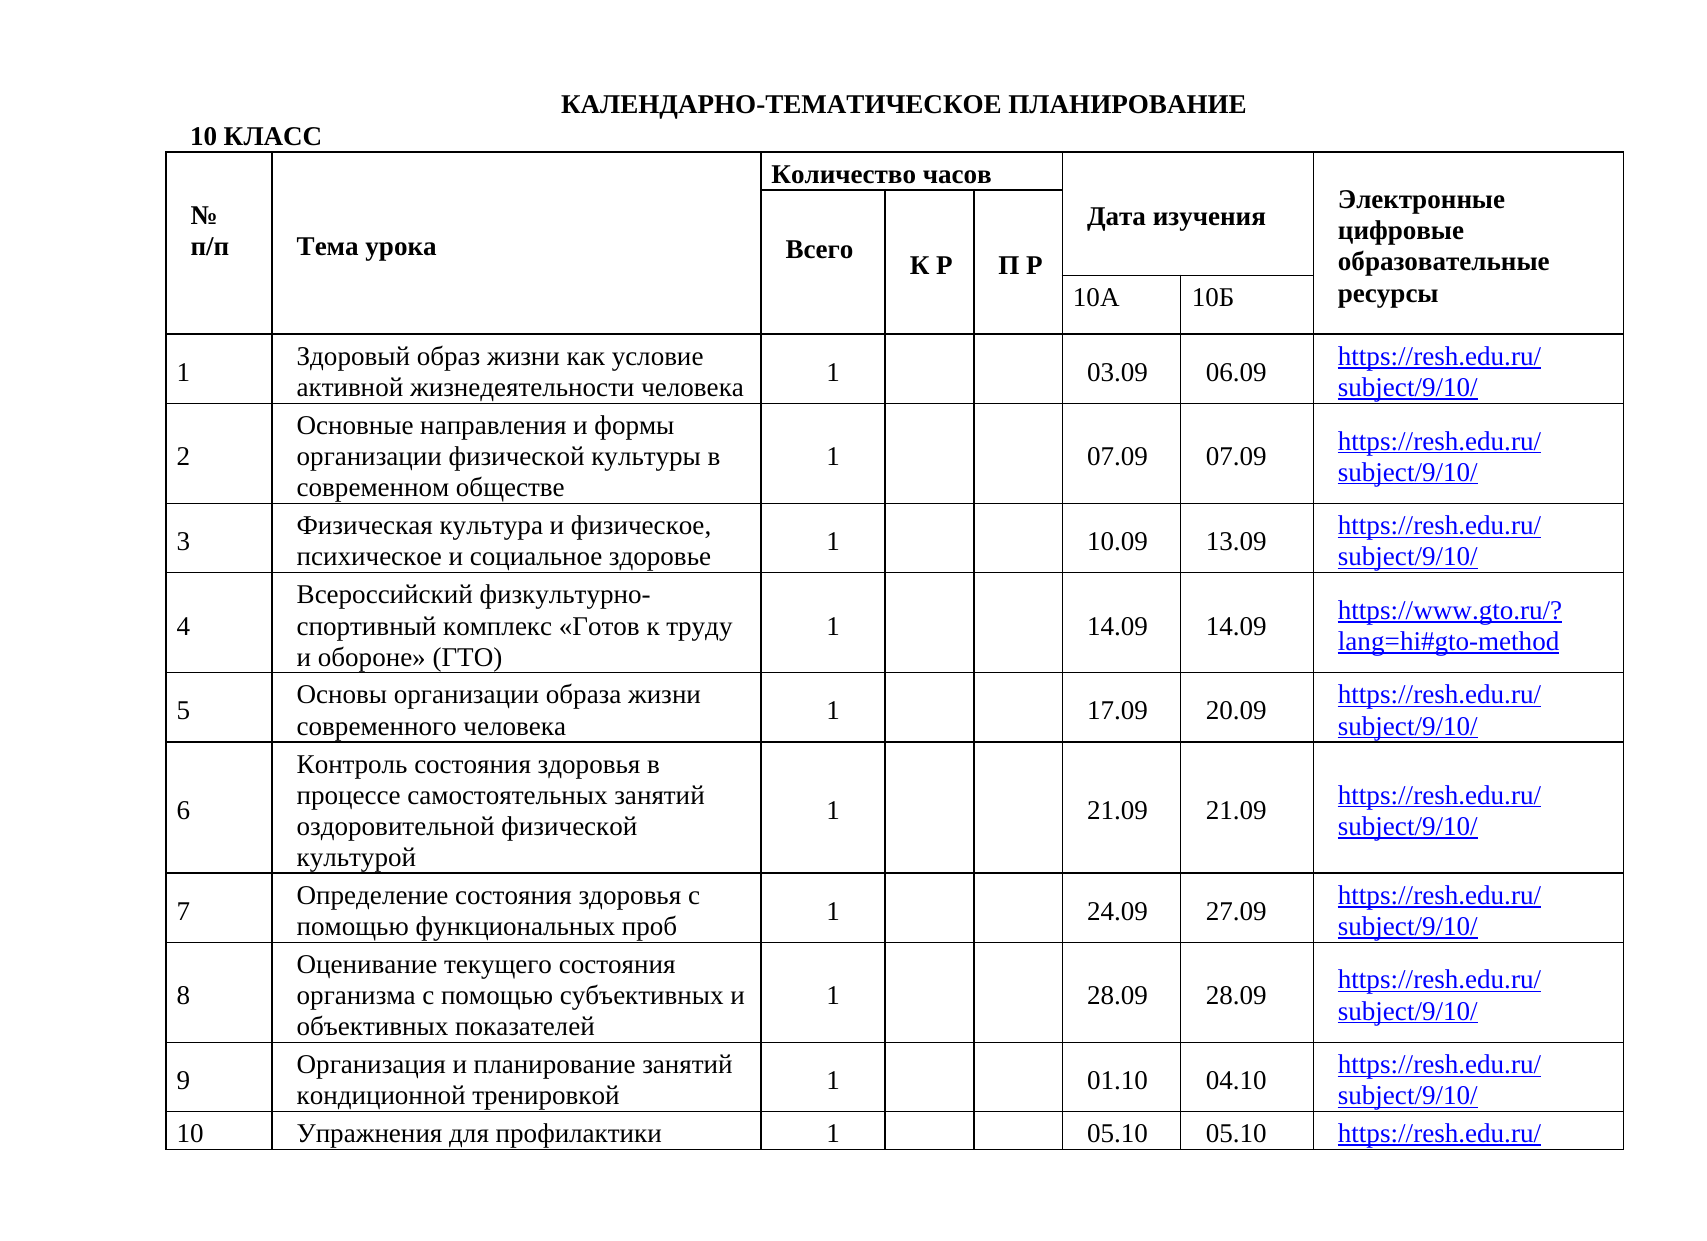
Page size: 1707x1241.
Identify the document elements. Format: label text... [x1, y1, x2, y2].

table_cell [886, 874, 973, 941]
table_cell [886, 1043, 973, 1111]
table_cell 5 [167, 673, 271, 741]
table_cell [273, 1112, 760, 1148]
table_cell https://resh.edu.ru/subject/9/10/ [1314, 504, 1623, 572]
table_cell https://resh.edu.ru/subject/9/10/ [1314, 943, 1623, 1042]
text КАЛЕНДАРНО-ТЕМАТИЧЕСКОЕ ПЛАНИРОВАНИЕ [190, 89, 1618, 120]
table_cell [975, 573, 1062, 672]
table_cell [886, 1112, 973, 1148]
table_cell Определение состояния здоровья с помощью функциональных проб [273, 874, 760, 941]
table_cell 1 [762, 404, 884, 503]
table_cell https://resh.edu.ru/subject/9/10/ [1314, 335, 1623, 402]
table_cell 2 [167, 404, 271, 503]
table_cell 20.09 [1181, 673, 1313, 741]
table_cell [975, 743, 1062, 872]
table_cell Основы организации образа жизни современного человека [273, 673, 760, 741]
table_cell 14.09 [1181, 573, 1313, 672]
table_cell 10.09 [1063, 504, 1180, 572]
table_cell 10А [1063, 276, 1180, 333]
table_cell [886, 943, 973, 1042]
table_cell 07.09 [1063, 404, 1180, 503]
table_cell Оценивание текущего состояния организма с помощью субъективных и объективных показателей [273, 943, 760, 1042]
table_cell 03.09 [1063, 335, 1180, 402]
table_header Дата изучения [1063, 153, 1313, 274]
table_cell 1 [167, 335, 271, 402]
table_cell 01.10 [1063, 1043, 1180, 1111]
table_cell Организация и планирование занятий кондиционной тренировкой [273, 1043, 760, 1111]
table_cell Всего [762, 191, 884, 333]
table_cell 4 [167, 573, 271, 672]
table_cell 1 [762, 1043, 884, 1111]
table_cell 1 [762, 1112, 884, 1148]
table_cell [975, 943, 1062, 1042]
table_cell 06.09 [1181, 335, 1313, 402]
table_cell 27.09 [1181, 874, 1313, 941]
table_cell П Р [975, 191, 1062, 333]
table_cell 1 [762, 573, 884, 672]
table_cell 05.10 [1063, 1112, 1180, 1148]
table_cell Всероссийский физкультурно-спортивный комплекс «Готов к труду и обороне» (ГТО) [273, 573, 760, 672]
table_cell 04.10 [1181, 1043, 1313, 1111]
table_cell 13.09 [1181, 504, 1313, 572]
table_cell https://resh.edu.ru/subject/9/10/ [1314, 1043, 1623, 1111]
table_cell К Р [886, 191, 973, 333]
table_header Электронные цифровые образовательные ресурсы [1314, 153, 1623, 333]
table_cell [886, 673, 973, 741]
table_cell [975, 874, 1062, 941]
table_cell https://resh.edu.ru/subject/9/10/ [1314, 404, 1623, 503]
table_cell [975, 673, 1062, 741]
table_cell https://resh.edu.ru/subject/9/10/ [1314, 874, 1623, 941]
table_cell Здоровый образ жизни как условие активной жизнедеятельности человека [273, 335, 760, 402]
table_cell 8 [167, 943, 271, 1042]
table_cell [975, 504, 1062, 572]
table_cell 17.09 [1063, 673, 1180, 741]
table_cell 07.09 [1181, 404, 1313, 503]
table_cell [886, 504, 973, 572]
table_header Количество часов [762, 153, 1062, 189]
table_cell https://resh.edu.ru/subject/9/10/ [1314, 743, 1623, 872]
table_cell 21.09 [1063, 743, 1180, 872]
table_cell 14.09 [1063, 573, 1180, 672]
table_cell 28.09 [1063, 943, 1180, 1042]
table_cell 21.09 [1181, 743, 1313, 872]
table_cell 10Б [1181, 276, 1313, 333]
table_cell Физическая культура и физическое, психическое и социальное здоровье [273, 504, 760, 572]
text 10 КЛАСС [190, 120, 1618, 151]
table_cell [886, 743, 973, 872]
table_cell Контроль состояния здоровья в процессе самостоятельных занятий оздоровительной физической культурой [273, 743, 760, 872]
table_cell 1 [762, 504, 884, 572]
table_cell Основные направления и формы организации физической культуры в современном обществе [273, 404, 760, 503]
table_cell 1 [762, 874, 884, 941]
table_cell [975, 1112, 1062, 1148]
table_cell 7 [167, 874, 271, 941]
table_cell 3 [167, 504, 271, 572]
table_cell [975, 1043, 1062, 1111]
table_cell [886, 335, 973, 402]
table_cell 1 [762, 673, 884, 741]
table_cell https://www.gto.ru/?lang=hi#gto-method [1314, 573, 1623, 672]
table_cell 9 [167, 1043, 271, 1111]
table_cell 1 [762, 743, 884, 872]
table_cell 28.09 [1181, 943, 1313, 1042]
table_cell [975, 335, 1062, 402]
table_cell 1 [762, 943, 884, 1042]
table_cell [886, 573, 973, 672]
table_cell 05.10 [1181, 1112, 1313, 1148]
table_cell https://resh.edu.ru/subject/9/10/ [1314, 673, 1623, 741]
table_cell 6 [167, 743, 271, 872]
table_cell 1 [762, 335, 884, 402]
table_cell [975, 404, 1062, 503]
table_header Тема урока [273, 153, 760, 333]
table_cell [886, 404, 973, 503]
table_cell 24.09 [1063, 874, 1180, 941]
table_cell 10 [167, 1112, 271, 1148]
table_header № п/п [167, 153, 271, 333]
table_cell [1314, 1112, 1623, 1148]
